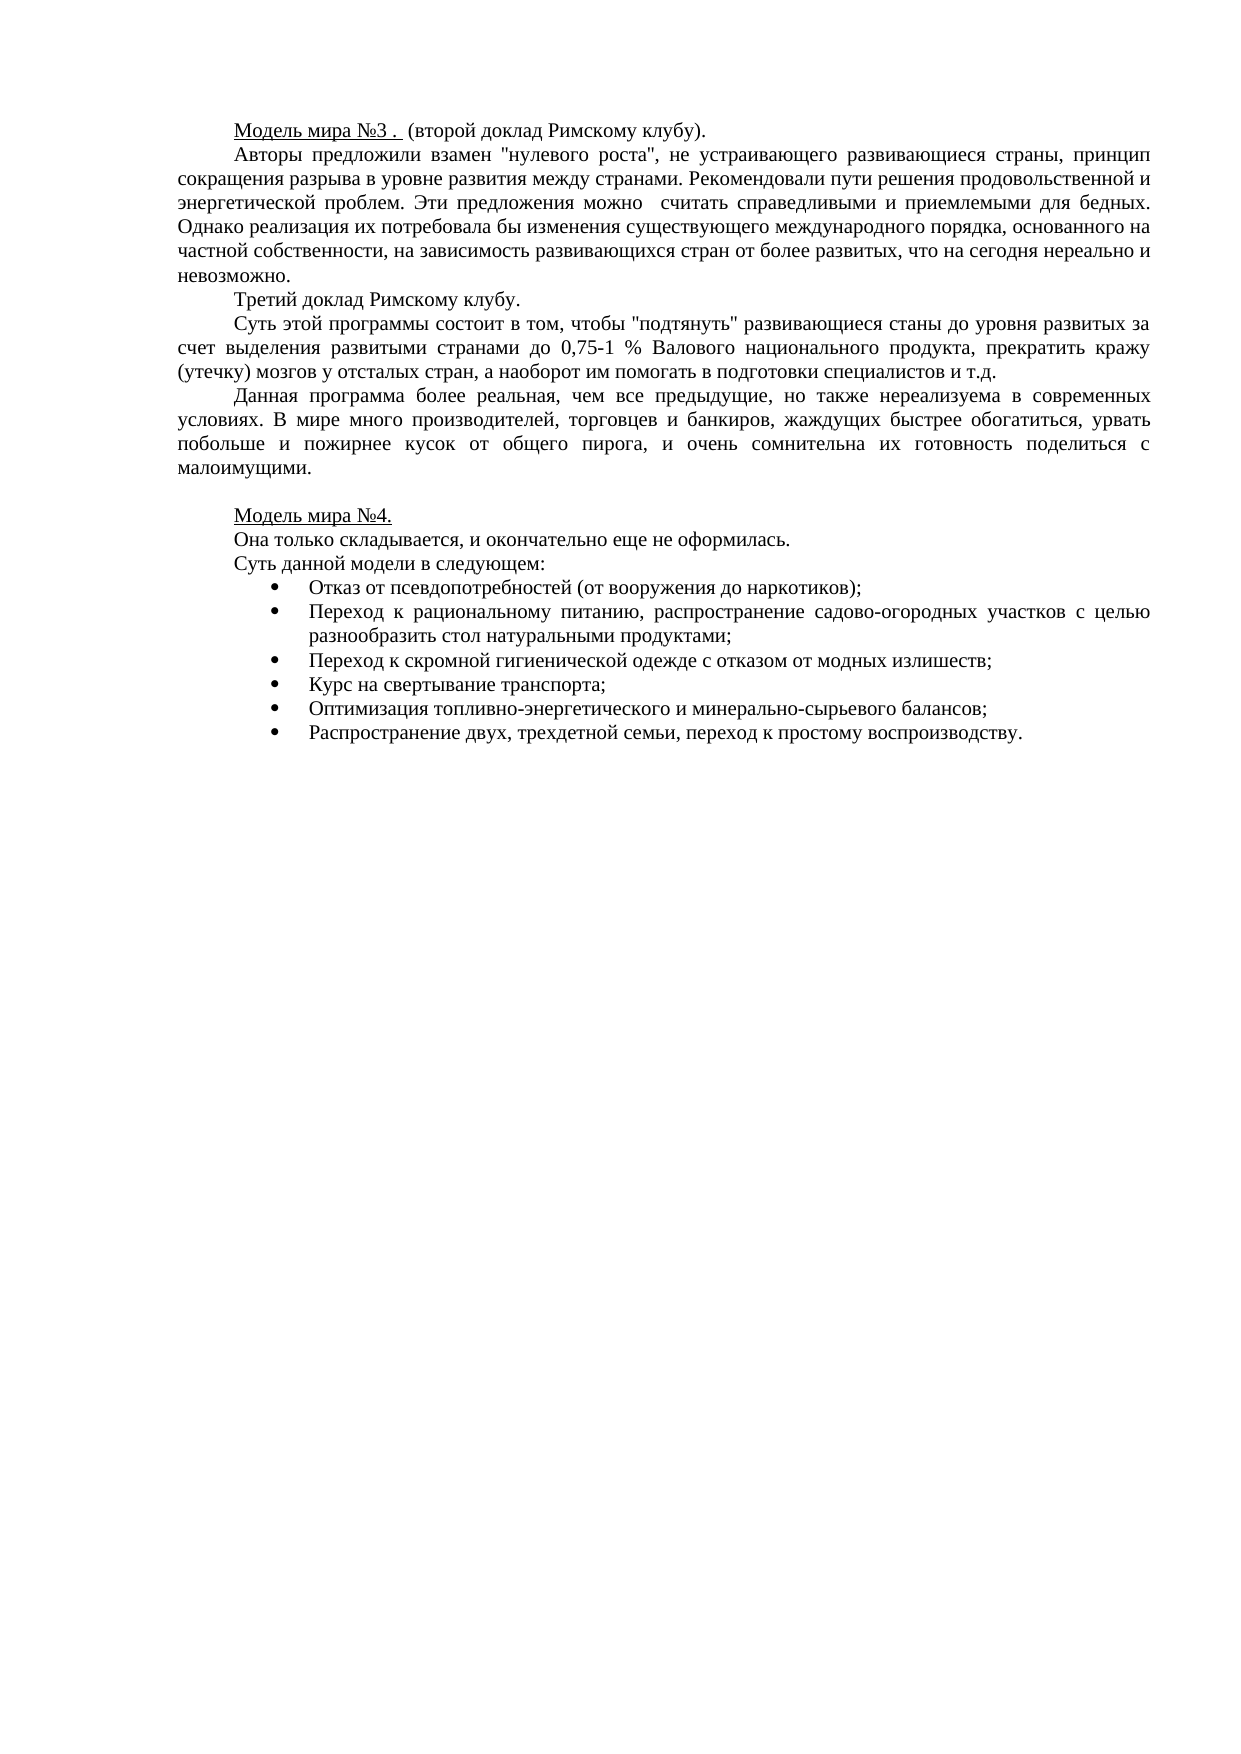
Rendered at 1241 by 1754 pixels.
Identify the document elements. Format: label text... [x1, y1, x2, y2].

text Суть этой программы состоит в том, чтобы ''подтянуть'' развивающиеся станы до уровня развитых за счет выделения развитыми странами до 0,75-1 % Валового национального продукта, прекратить кражу (утечку) мозгов у отсталых стран, а наоборот им помогать в подготовки специалистов и т.д. [177, 311, 1152, 383]
list Отказ от псевдопотребностей (от вооружения до наркотиков); [271, 575, 1152, 599]
text Данная программа более реальная, чем все предыдущие, но также нереализуема в современных условиях. В мире много производителей, торговцев и банкиров, жаждущих быстрее обогатиться, урвать побольше и пожирнее кусок от общего пирога, и очень сомнительна их готовность поделиться с малоимущими. [177, 383, 1152, 479]
list Курс на свертывание транспорта; [271, 672, 1152, 696]
list Распространение двух, трехдетной семьи, переход к простому воспроизводству. [271, 720, 1152, 744]
text Третий доклад Римскому клубу. [177, 287, 1152, 311]
text Она только складывается, и окончательно еще не оформилась. [177, 527, 1152, 551]
text Суть данной модели в следующем: [177, 551, 1152, 575]
list Переход к скромной гигиенической одежде с отказом от модных излишеств; [271, 647, 1152, 672]
text Модель мира №4. [177, 503, 1152, 527]
text Модель мира №3 . (второй доклад Римскому клубу). [177, 118, 1152, 142]
list Переход к рациональному питанию, распространение садово-огородных участков с целью разнообразить стол натуральными продуктами; [271, 599, 1152, 647]
list Оптимизация топливно-энергетического и минерально-сырьевого балансов; [271, 696, 1152, 720]
text Авторы предложили взамен ''нулевого роста'', не устраивающего развивающиеся страны, принцип сокращения разрыва в уровне развития между странами. Рекомендовали пути решения продовольственной и энергетической проблем. Эти предложения можно считать справедливыми и приемлемыми для бедных. Однако реализация их потребовала бы изменения существующего международного порядка, основанного на частной собственности, на зависимость развивающихся стран от более развитых, что на сегодня нереально и невозможно. [177, 142, 1152, 287]
